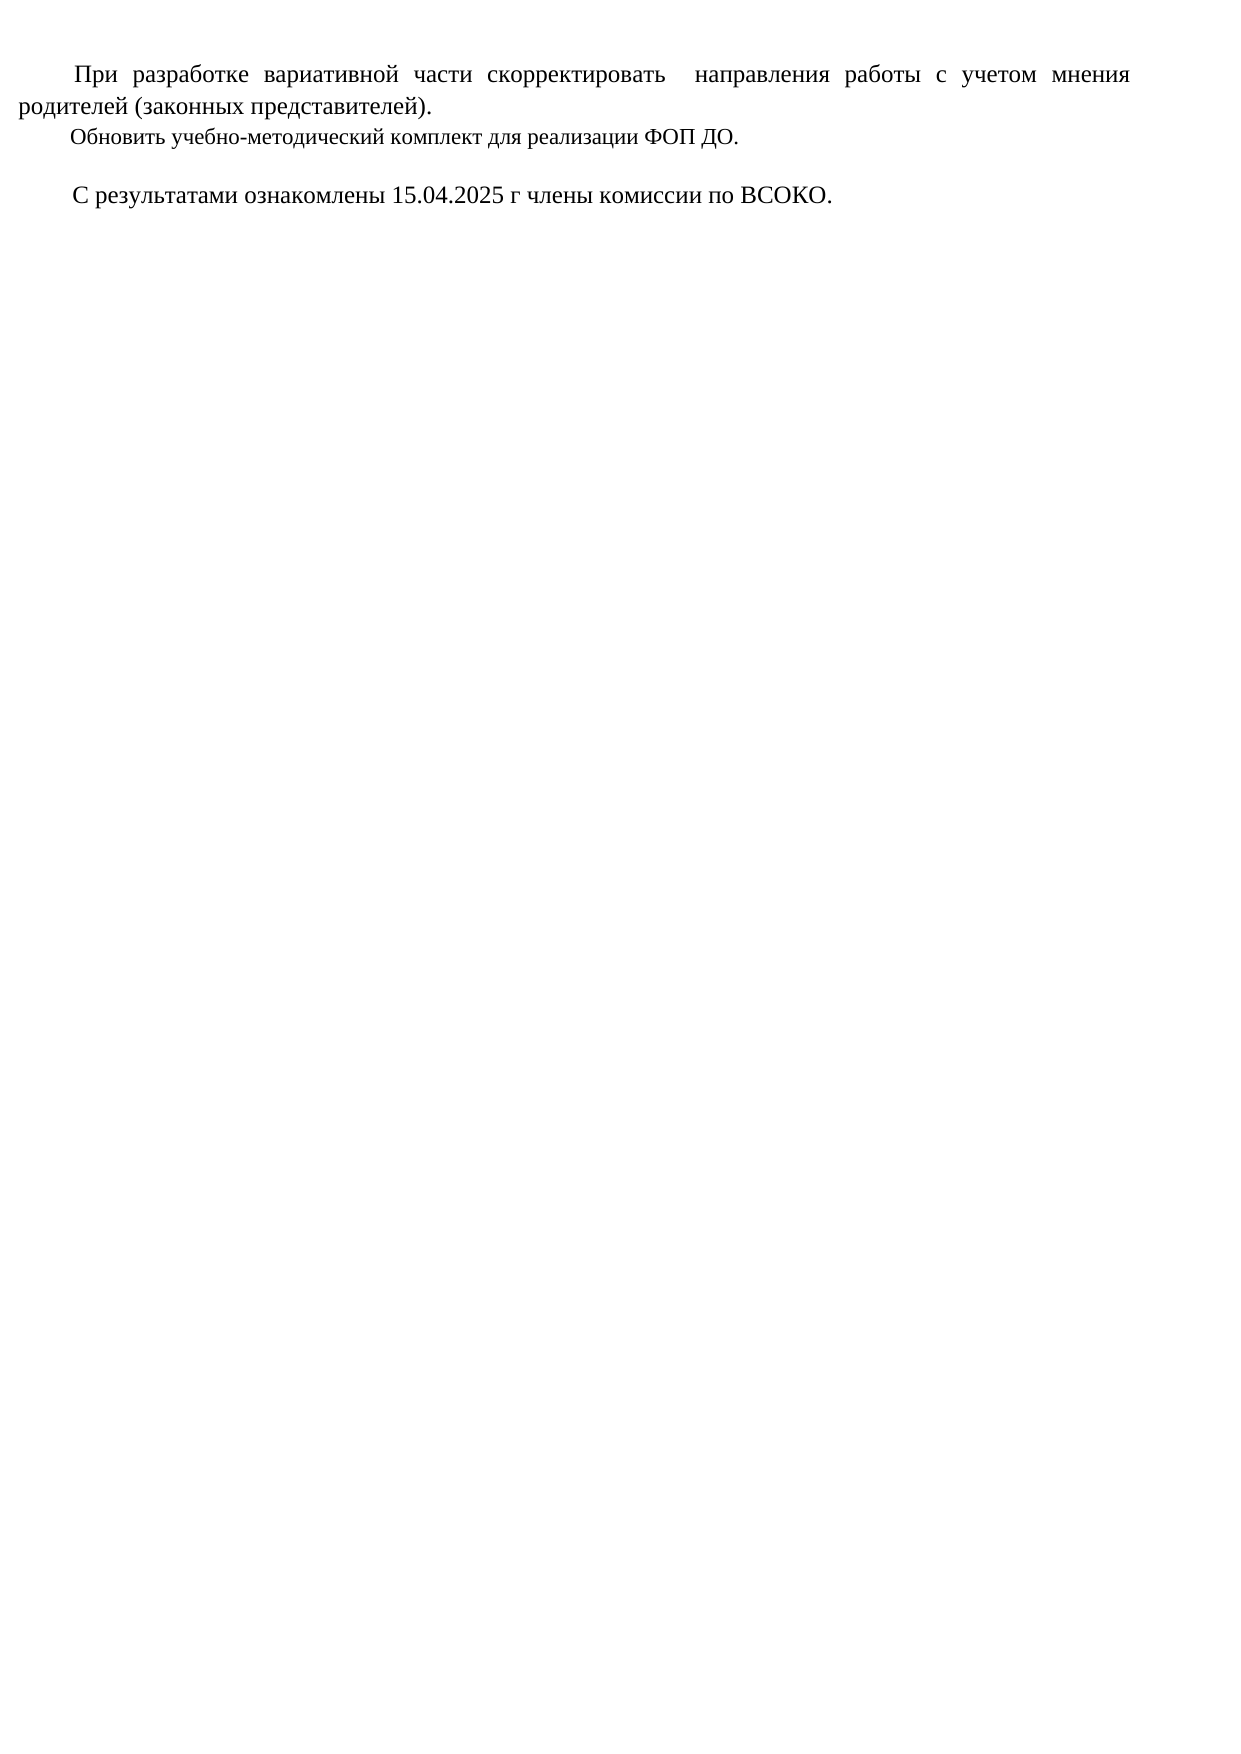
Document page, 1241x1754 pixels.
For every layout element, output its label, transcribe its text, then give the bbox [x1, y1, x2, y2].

text С результатами ознакомлены 15.04.2025 г члены комиссии по ВСОКО. [72, 181, 1131, 209]
text Обновить учебно-методический комплект для реализации ФОП ДО. [70, 123, 1138, 150]
text При разработке вариативной части скорректировать направления работы с учетом мнения родителей (законных представителей). [18, 59, 1131, 120]
